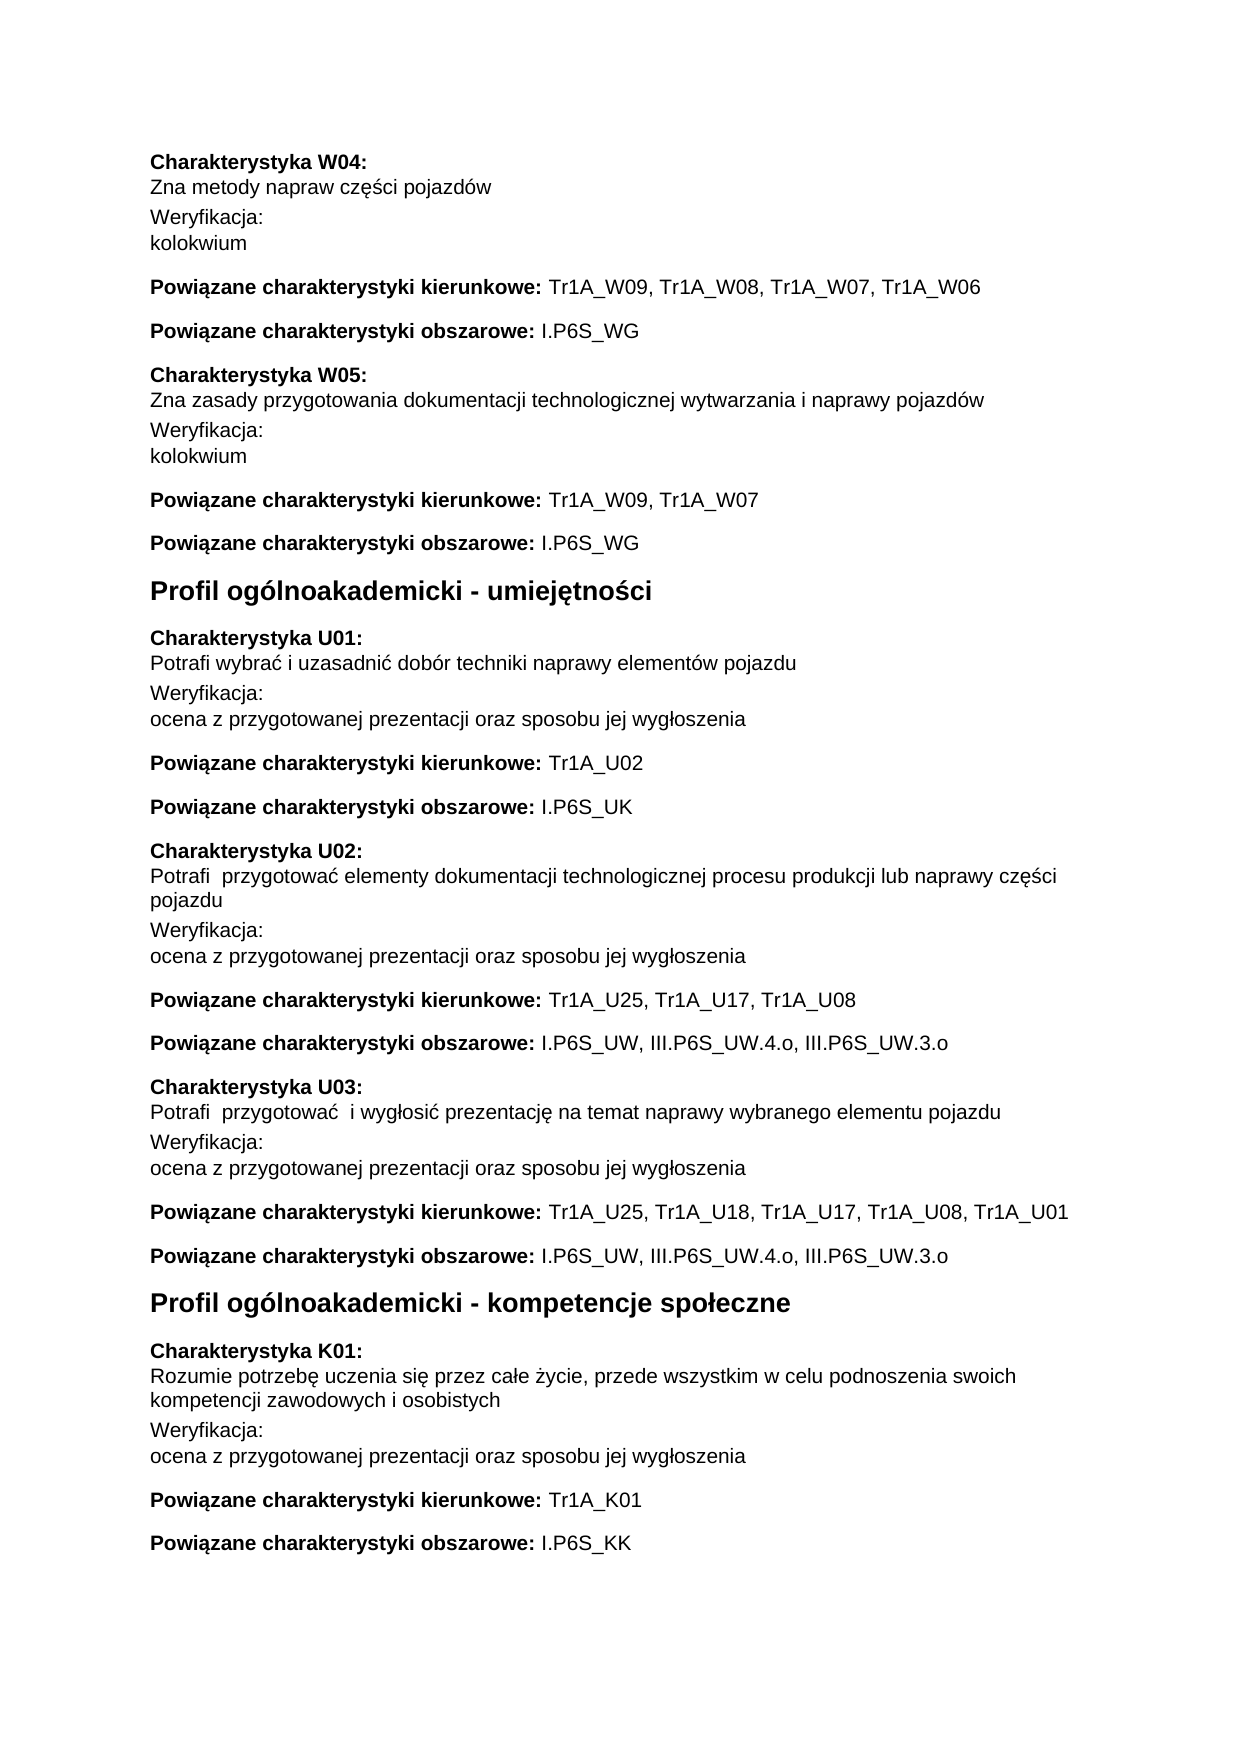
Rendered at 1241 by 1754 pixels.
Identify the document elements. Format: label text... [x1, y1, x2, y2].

text Powiązane charakterystyki obszarowe: I.P6S_UK [150, 795, 1090, 819]
text ocena z przygotowanej prezentacji oraz sposobu jej wygłoszenia [150, 707, 1090, 731]
text Potrafi wybrać i uzasadnić dobór techniki naprawy elementów pojazdu [150, 651, 1090, 675]
text kolokwium [150, 444, 1090, 468]
text Powiązane charakterystyki kierunkowe: Tr1A_U02 [150, 751, 1090, 775]
text Weryfikacja: [150, 1130, 1090, 1154]
text Charakterystyka W04: [150, 150, 1090, 174]
text Powiązane charakterystyki obszarowe: I.P6S_WG [150, 319, 1090, 343]
text ocena z przygotowanej prezentacji oraz sposobu jej wygłoszenia [150, 1156, 1090, 1180]
text Powiązane charakterystyki obszarowe: I.P6S_UW, III.P6S_UW.4.o, III.P6S_UW.3.o [150, 1244, 1090, 1268]
text Potrafi przygotować elementy dokumentacji technologicznej procesu produkcji lub naprawy części pojazdu [150, 863, 1090, 911]
text Rozumie potrzebę uczenia się przez całe życie, przede wszystkim w celu podnoszenia swoich kompetencji zawodowych i osobistych [150, 1363, 1090, 1411]
text Weryfikacja: [150, 1418, 1090, 1442]
text Powiązane charakterystyki kierunkowe: Tr1A_K01 [150, 1487, 1090, 1511]
subtitle Profil ogólnoakademicki - umiejętności [150, 575, 1090, 606]
text Weryfikacja: [150, 918, 1090, 942]
text Powiązane charakterystyki obszarowe: I.P6S_UW, III.P6S_UW.4.o, III.P6S_UW.3.o [150, 1031, 1090, 1055]
text Weryfikacja: [150, 205, 1090, 229]
text Powiązane charakterystyki kierunkowe: Tr1A_W09, Tr1A_W08, Tr1A_W07, Tr1A_W06 [150, 275, 1090, 299]
text Powiązane charakterystyki obszarowe: I.P6S_WG [150, 531, 1090, 555]
text Charakterystyka U03: [150, 1075, 1090, 1099]
text Charakterystyka U02: [150, 838, 1090, 862]
text ocena z przygotowanej prezentacji oraz sposobu jej wygłoszenia [150, 944, 1090, 968]
text Charakterystyka U01: [150, 626, 1090, 650]
text Powiązane charakterystyki kierunkowe: Tr1A_W09, Tr1A_W07 [150, 487, 1090, 511]
subtitle Profil ogólnoakademicki - kompetencje społeczne [150, 1287, 1090, 1319]
text Potrafi przygotować i wygłosić prezentację na temat naprawy wybranego elementu pojazdu [150, 1100, 1090, 1124]
text Charakterystyka K01: [150, 1338, 1090, 1362]
text Powiązane charakterystyki kierunkowe: Tr1A_U25, Tr1A_U18, Tr1A_U17, Tr1A_U08, Tr1A_U01 [150, 1200, 1090, 1224]
text Zna zasady przygotowania dokumentacji technologicznej wytwarzania i naprawy pojazdów [150, 387, 1090, 411]
text kolokwium [150, 231, 1090, 255]
text Weryfikacja: [150, 418, 1090, 442]
text Powiązane charakterystyki kierunkowe: Tr1A_U25, Tr1A_U17, Tr1A_U08 [150, 987, 1090, 1011]
text Charakterystyka W05: [150, 362, 1090, 386]
text ocena z przygotowanej prezentacji oraz sposobu jej wygłoszenia [150, 1444, 1090, 1468]
text Powiązane charakterystyki obszarowe: I.P6S_KK [150, 1531, 1090, 1555]
text Zna metody napraw części pojazdów [150, 175, 1090, 199]
text Weryfikacja: [150, 681, 1090, 705]
